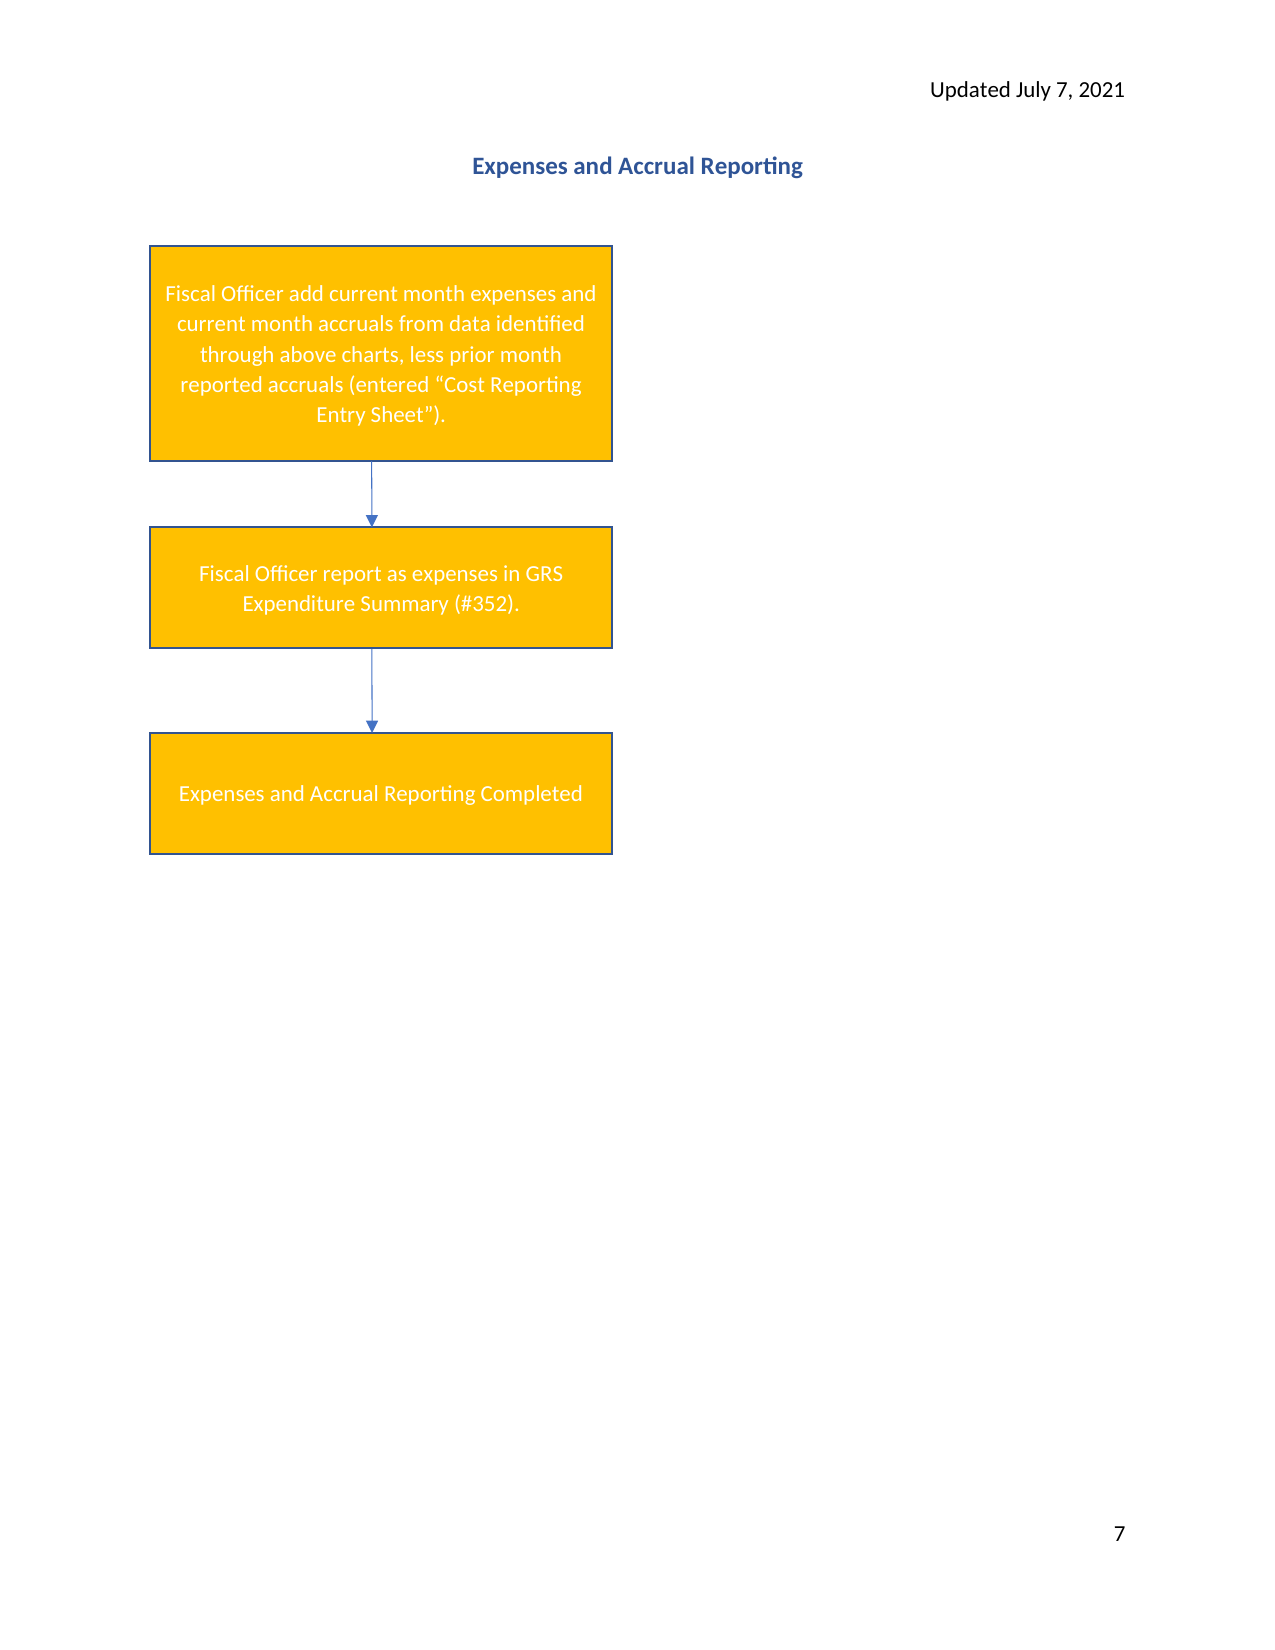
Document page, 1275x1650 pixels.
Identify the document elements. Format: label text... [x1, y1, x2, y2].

text Expenses and Accrual Reporting [150, 150, 1125, 181]
